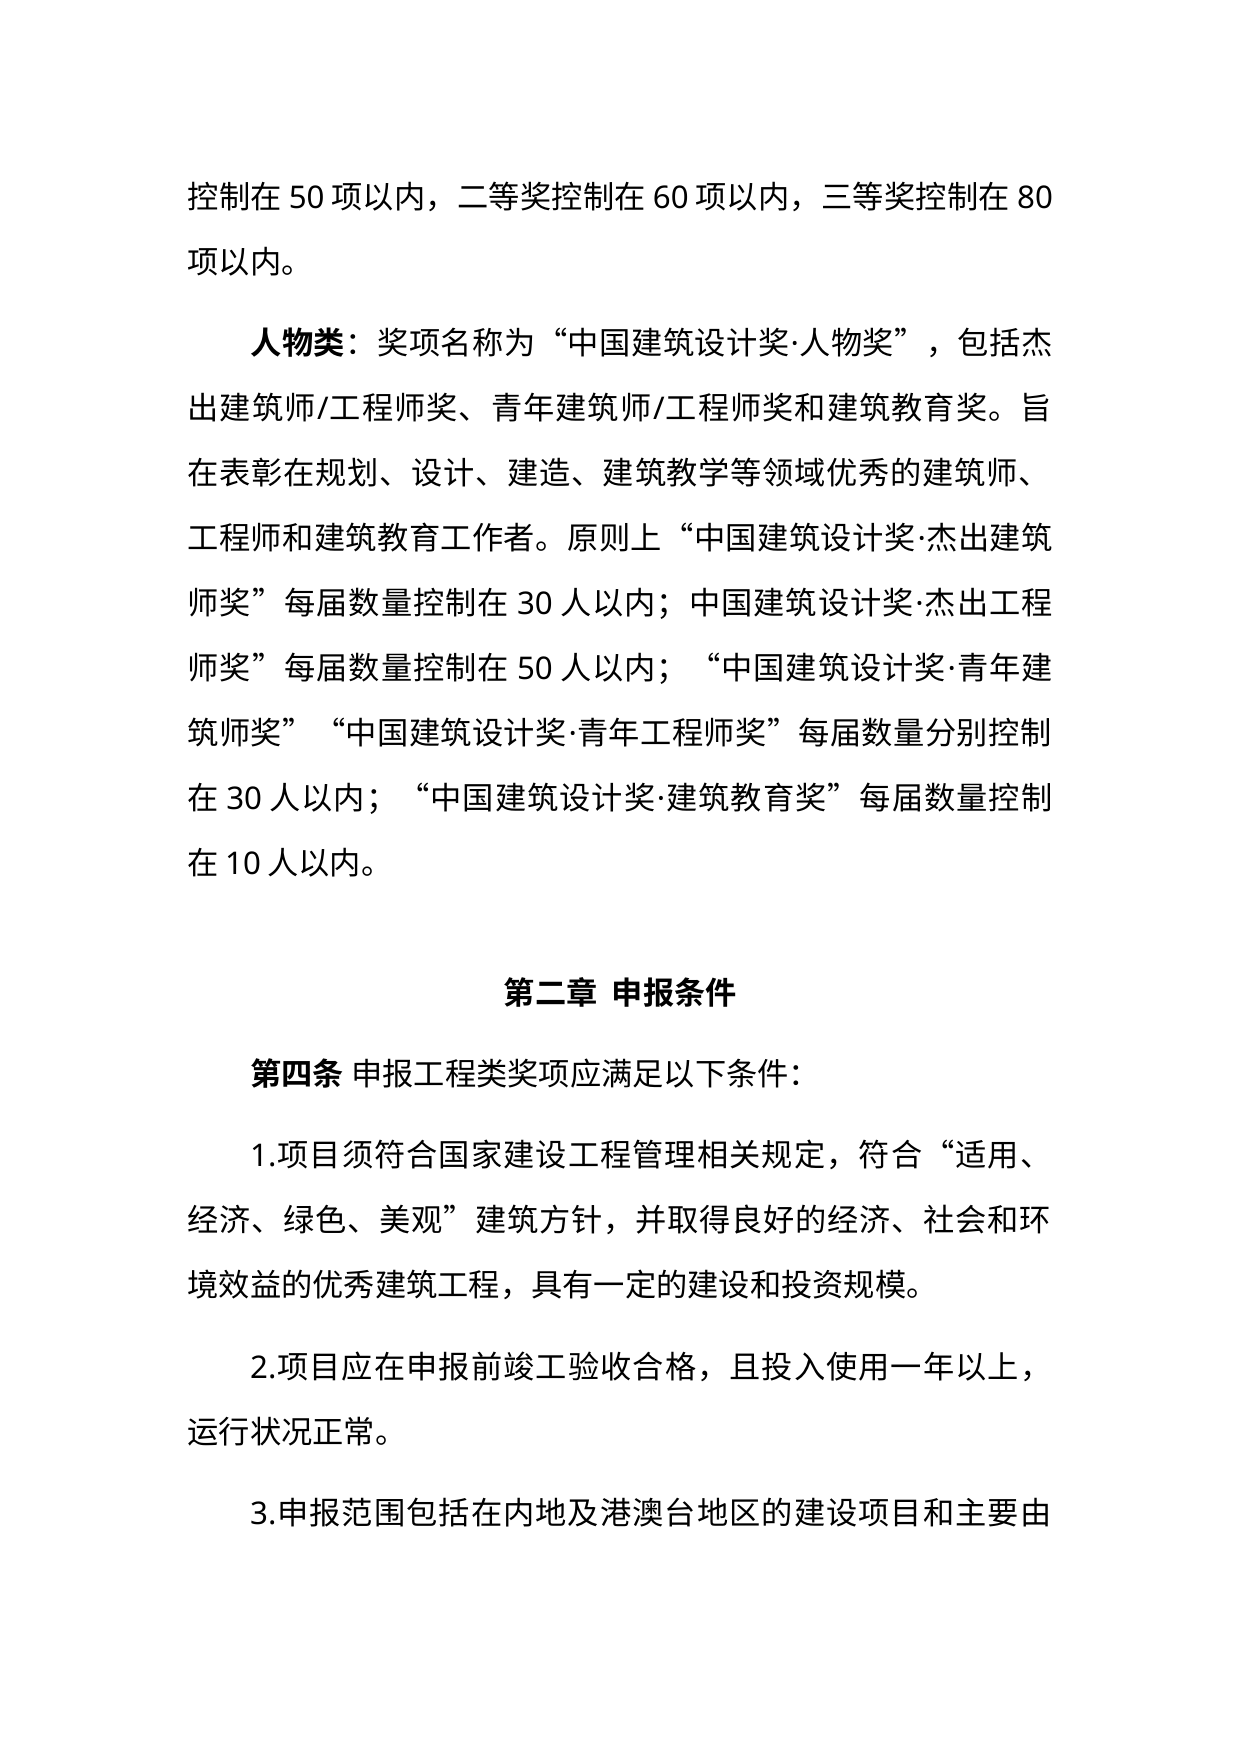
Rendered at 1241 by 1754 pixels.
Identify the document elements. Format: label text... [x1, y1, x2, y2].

text 第二章 申报条件 [187, 958, 1053, 1023]
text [187, 162, 1053, 292]
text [187, 1478, 1053, 1543]
text 2.项目应在申报前竣工验收合格，且投入使用一年以上，运行状况正常。 [187, 1332, 1053, 1462]
text 人物类：奖项名称为“中国建筑设计奖·人物奖”，包括杰出建筑师/工程师奖、青年建筑师/工程师奖和建筑教育奖。旨在表彰在规划、设计、建造、建筑教学等领域优秀的建筑师、工程师和建筑教育工作者。原则上“中国建筑设计奖·杰出建筑师奖”每届数量控制在30人以内；中国建筑设计奖·杰出工程师奖”每届数量控制在50人以内；“中国建筑设计奖·青年建筑师奖”“中国建筑设计奖·青年工程师奖”每届数量分别控制在30人以内；“中国建筑设计奖·建筑教育奖”每届数量控制在10人以内。 [187, 308, 1053, 893]
text 1.项目须符合国家建设工程管理相关规定，符合“适用、经济、绿色、美观”建筑方针，并取得良好的经济、社会和环境效益的优秀建筑工程，具有一定的建设和投资规模。 [187, 1121, 1053, 1316]
text 第四条 申报工程类奖项应满足以下条件： [187, 1039, 1053, 1104]
